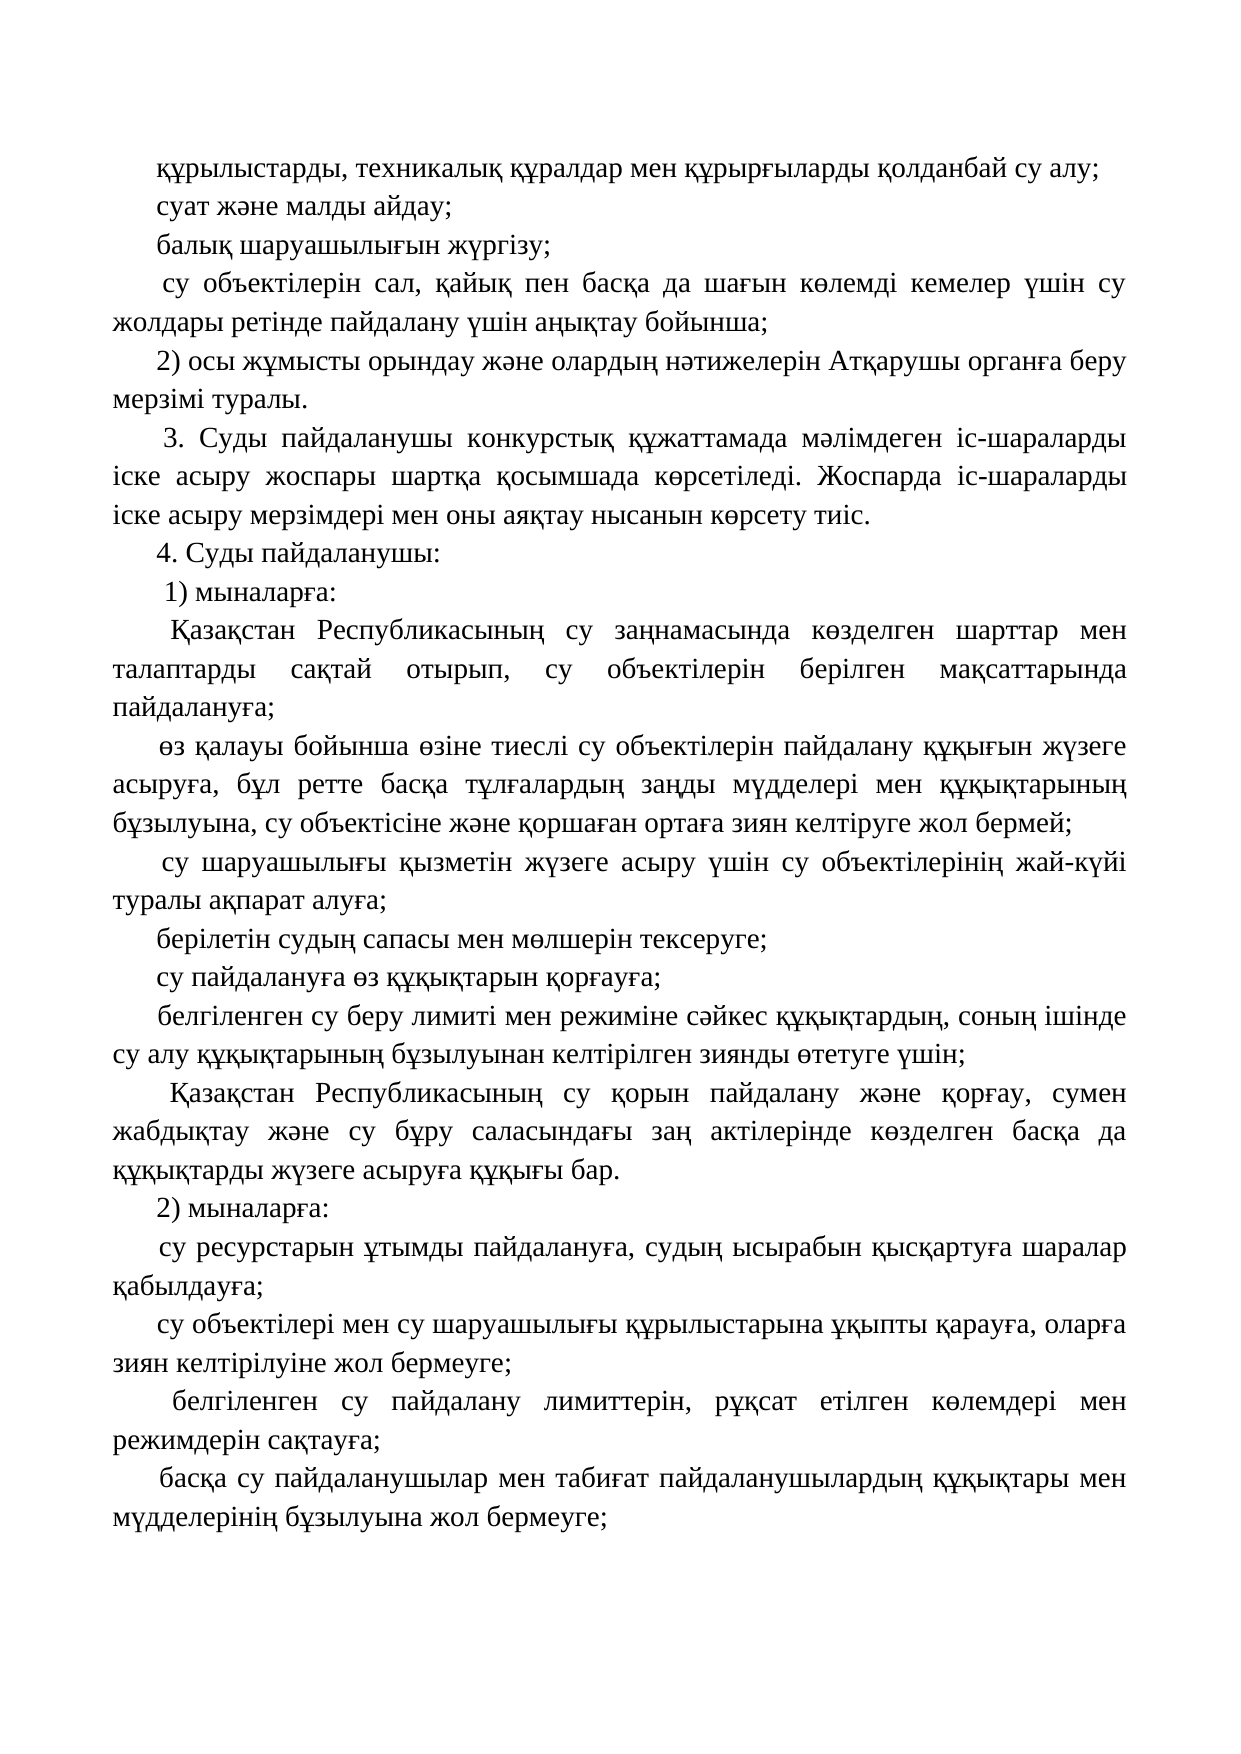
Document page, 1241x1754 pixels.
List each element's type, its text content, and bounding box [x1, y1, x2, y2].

text 4. Суды пайдаланушы: [112, 535, 1128, 569]
text құрылыстарды, техникалық құралдар мен құрырғыларды қолданбай су алу; [112, 150, 1128, 183]
text 2) осы жұмысты орындау және олардың нәтижелерін Атқарушы органға беру мерзімі туралы. [112, 343, 1128, 415]
text өз қалауы бойынша өзіне тиеслі су объектілерін пайдалану құқығын жүзеге асыруға, бұл ретте басқа тұлғалардың заңды мүдделері мен құқықтарының бұзылуына, су объектісіне және қоршаған ортаға зиян келтіруге жол бермей; [112, 728, 1128, 839]
text су ресурстарын ұтымды пайдалануға, судың ысырабын қысқартуға шаралар қабылдауға; [112, 1229, 1128, 1301]
text су пайдалануға өз құқықтарын қорғауға; [112, 959, 1128, 993]
text балық шаруашылығын жүргізу; [112, 227, 1128, 261]
text 1) мыналарға: [112, 574, 1128, 607]
text белгiленген су пайдалану лимиттерін, рұқсат етілген көлемдері мен режимдерiн сақтауға; [112, 1383, 1128, 1455]
text су шаруашылығы қызметін жүзеге асыру үшін су объектілерінің жай-күйі туралы ақпарат алуға; [112, 844, 1128, 916]
text белгiленген су беру лимитi мен режимiне сәйкес құқықтардың, соның iшiнде су алу құқықтарының бұзылуынан келтiрiлген зиянды өтетуге үшін; [112, 998, 1128, 1070]
text 3. Суды пайдаланушы конкурстық құжаттамада мәлімдеген іс-шараларды іске асыру жоспары шартқа қосымшада көрсетіледі. Жоспарда іс-шараларды іске асыру мерзімдері мен оны аяқтау нысанын көрсету тиіс. [112, 420, 1128, 530]
text Қазақстан Республикасының су қорын пайдалану және қорғау, сумен жабдықтау және су бұру саласындағы заң актілерінде көзделген басқа да құқықтарды жүзеге асыруға құқығы бар. [112, 1075, 1128, 1186]
text су объектілерін сал, қайық пен басқа да шағын көлемді кемелер үшін су жолдары ретінде пайдалану үшін аңықтау бойынша; [112, 266, 1128, 338]
text 2) мыналарға: [112, 1191, 1128, 1224]
text Қазақстан Республикасының су заңнамасында көзделген шарттар мен талаптарды сақтай отырып, су объектiлерiн берiлген мақсаттарында пайдалануға; [112, 612, 1128, 723]
text берілетін судың сапасы мен мөлшерін тексеруге; [112, 921, 1128, 954]
text су объектілері мен су шаруашылығы құрылыстарына ұқыпты қарауға, оларға зиян келтірілуіне жол бермеуге; [112, 1306, 1128, 1378]
text басқа су пайдаланушылар мен табиғат пайдаланушылардың құқықтары мен мүдделерiнiң бұзылуына жол бepмeугe; [112, 1460, 1128, 1532]
text суат және малды айдау; [112, 188, 1128, 222]
